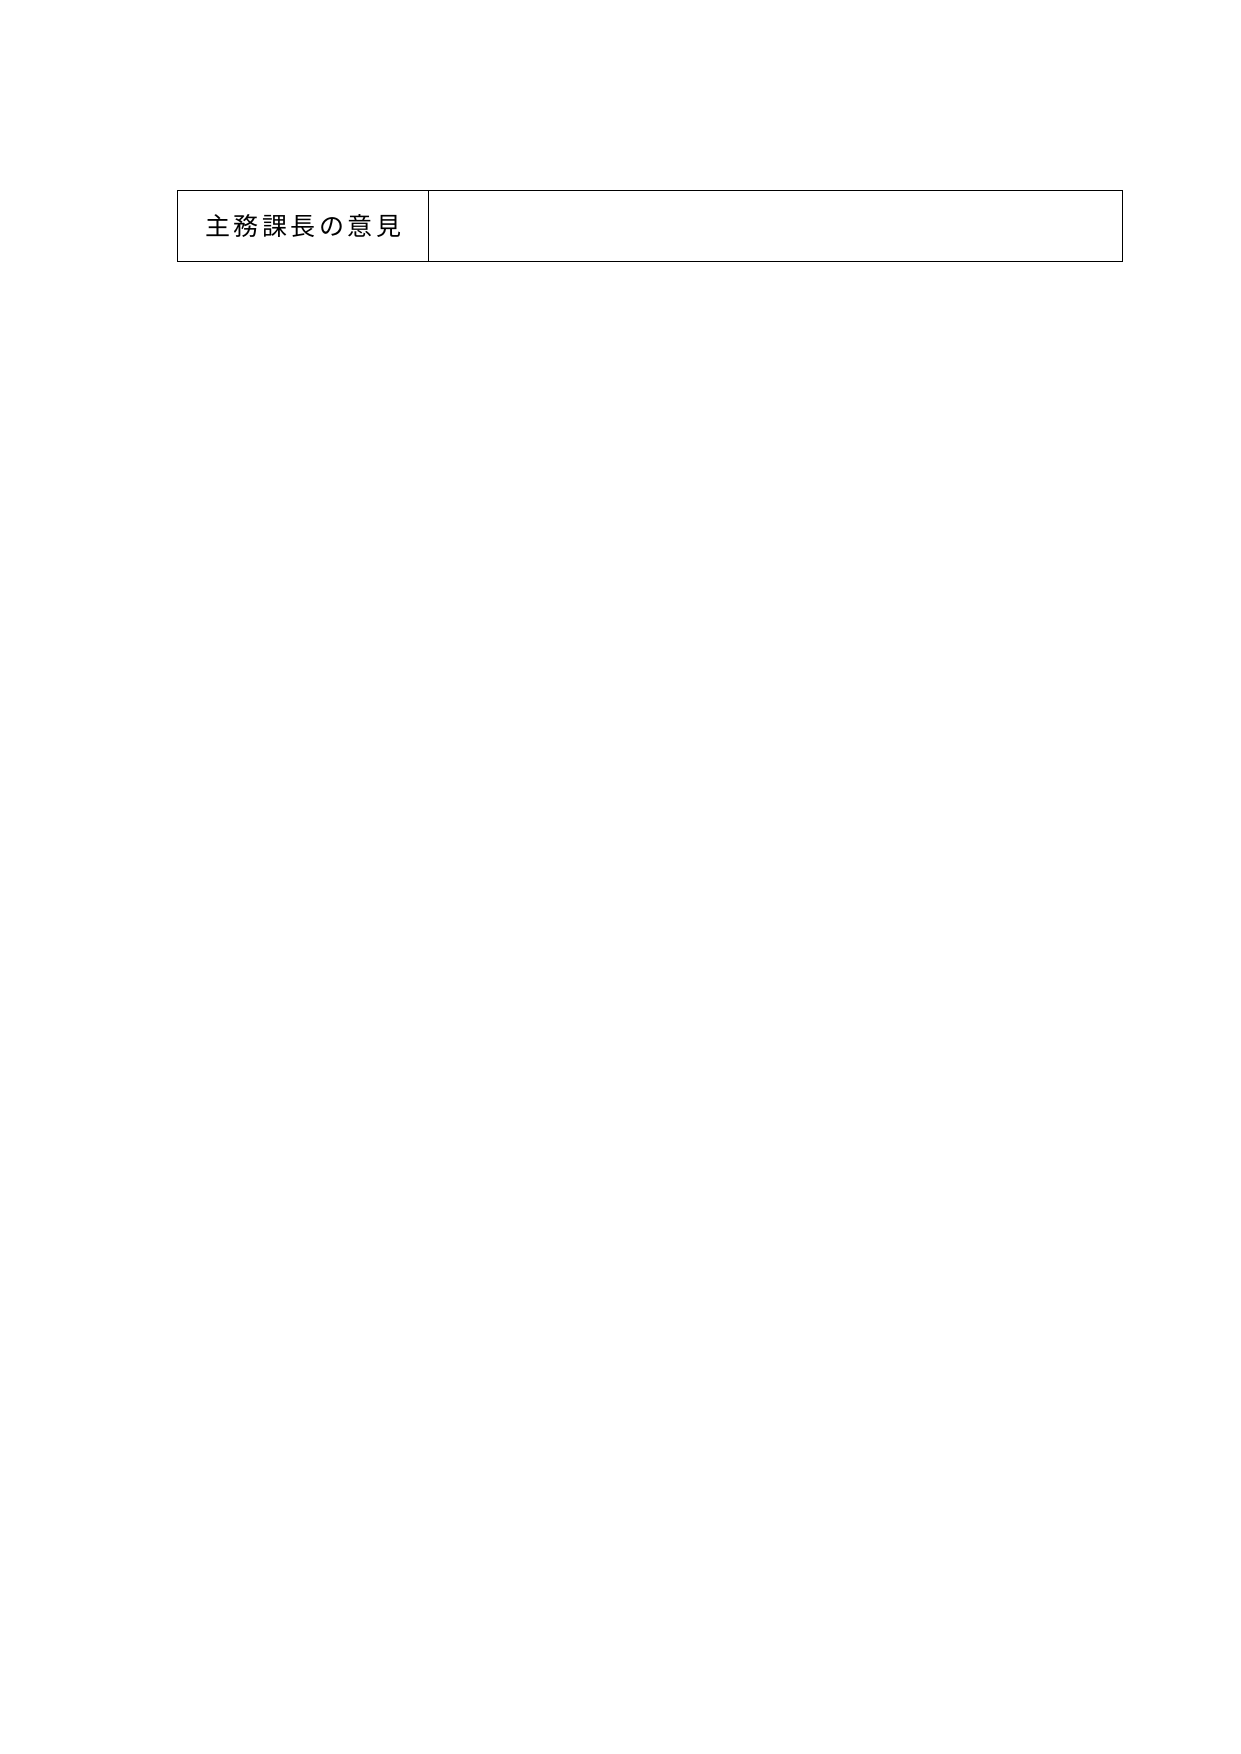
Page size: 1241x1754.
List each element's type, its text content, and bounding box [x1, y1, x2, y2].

table_cell [429, 191, 1122, 261]
table_cell 主務課長の意見 [178, 191, 428, 261]
